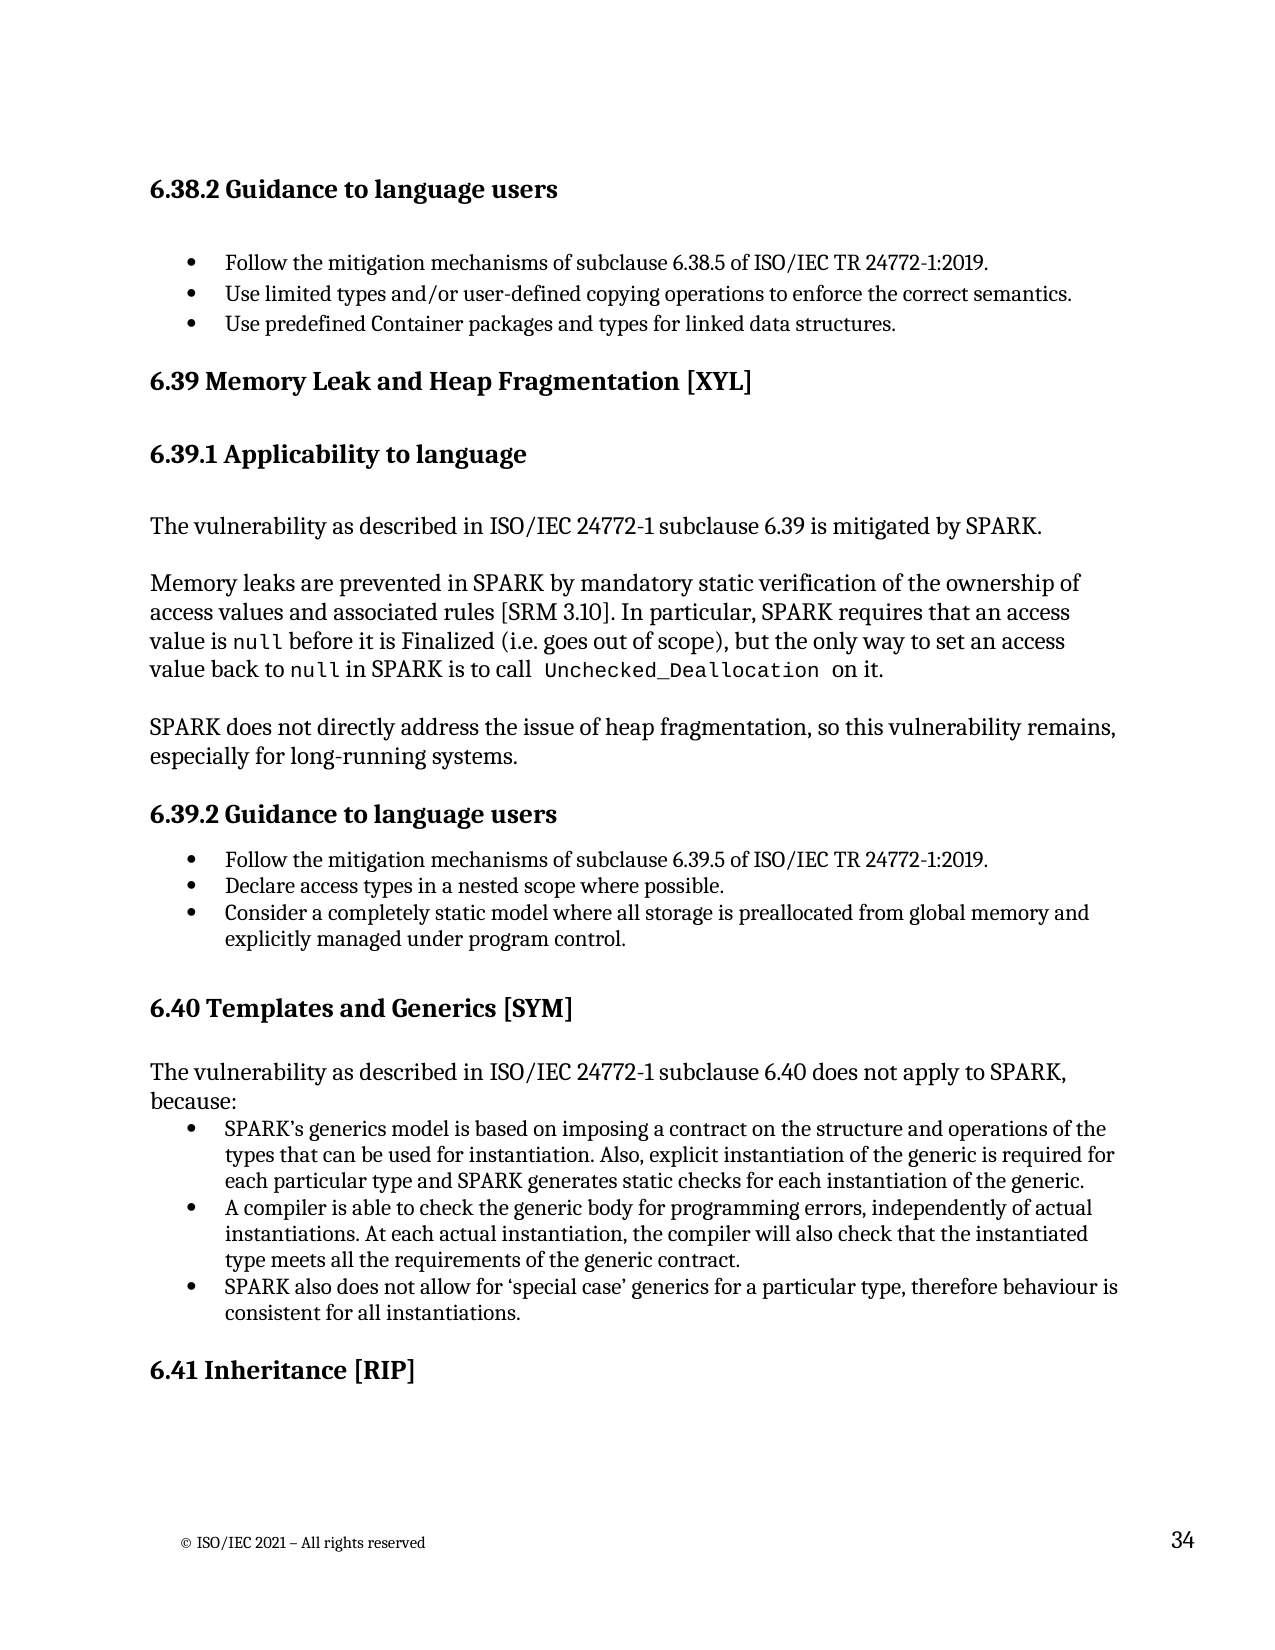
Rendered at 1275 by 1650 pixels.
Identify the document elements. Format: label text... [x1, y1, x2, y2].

list A compiler is able to check the generic body for programming errors, independently of actual instantiations. At each actual instantiation, the compiler will also check that the instantiated type meets all the requirements of the generic contract. [187, 1194, 1125, 1273]
list Consider a completely static model where all storage is preallocated from global memory and explicitly managed under program control. [187, 899, 1125, 952]
subtitle 6.41 Inheritance [RIP] [150, 1355, 1125, 1386]
list SPARK also does not allow for ‘special case’ generics for a particular type, therefore behaviour is consistent for all instantiations. [187, 1273, 1125, 1326]
text SPARK does not directly address the issue of heap fragmentation, so this vulnerability remains, especially for long-running systems. [150, 713, 1125, 770]
subtitle 6.40 Templates and Generics [SYM] [150, 993, 1125, 1024]
subtitle 6.39.2 Guidance to language users [150, 799, 1125, 830]
list SPARK’s generics model is based on imposing a contract on the structure and operations of the types that can be used for instantiation. Also, explicit instantiation of the generic is required for each particular type and SPARK generates static checks for each instantiation of the generic. [187, 1115, 1125, 1194]
text Memory leaks are prevented in SPARK by mandatory static verification of the ownership of access values and associated rules [SRM 3.10]. In particular, SPARK requires that an access value is null before it is Finalized (i.e. goes out of scope), but the only way to set an access value back to null in SPARK is to call Unchecked_Deallocation on it. [150, 569, 1125, 684]
text The vulnerability as described in ISO/IEC 24772-1 subclause 6.40 does not apply to SPARK, because: [150, 1058, 1125, 1115]
list Use predefined Container packages and types for linked data structures. [187, 311, 1125, 337]
subtitle 6.38.2 Guidance to language users [150, 174, 1125, 205]
list Follow the mitigation mechanisms of subclause 6.39.5 of ISO/IEC TR 24772-1:2019. [187, 847, 1125, 873]
subtitle 6.39 Memory Leak and Heap Fragmentation [XYL] [150, 366, 1125, 397]
text The vulnerability as described in ISO/IEC 24772-1 subclause 6.39 is mitigated by SPARK. [150, 512, 1125, 540]
list Follow the mitigation mechanisms of subclause 6.38.5 of ISO/IEC TR 24772-1:2019. [187, 250, 1125, 276]
list Declare access types in a nested scope where possible. [187, 873, 1125, 899]
list Use limited types and/or user-defined copying operations to enforce the correct semantics. [187, 280, 1125, 307]
subtitle 6.39.1 Applicability to language [150, 439, 1125, 470]
